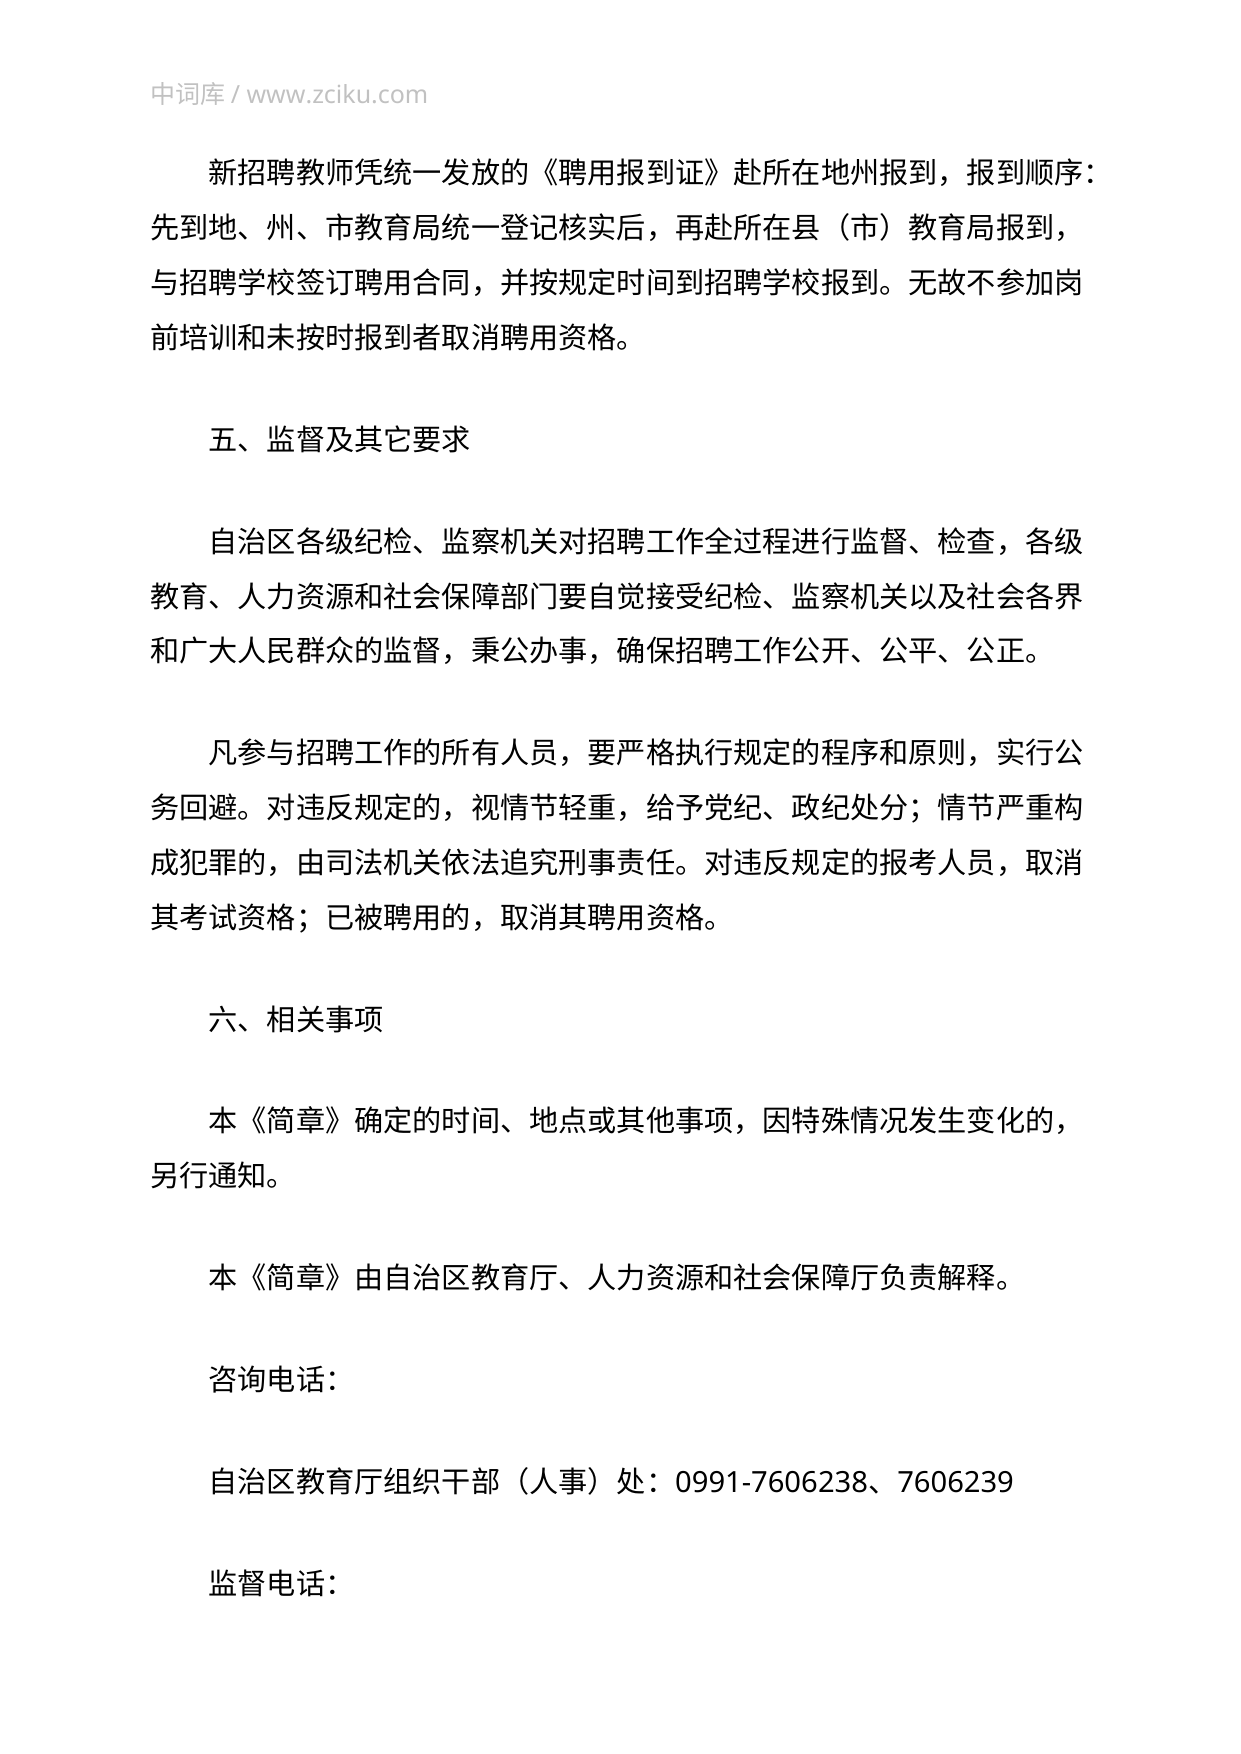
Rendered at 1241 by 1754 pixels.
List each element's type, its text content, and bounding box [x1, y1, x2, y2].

text 凡参与招聘工作的所有人员，要严格执行规定的程序和原则，实行公务回避。对违反规定的，视情节轻重，给予党纪、政纪处分；情节严重构成犯罪的，由司法机关依法追究刑事责任。对违反规定的报考人员，取消其考试资格；已被聘用的，取消其聘用资格。 [150, 730, 1090, 937]
text 自治区教育厅组织干部（人事）处：0991-7606238、7606239 [150, 1458, 1090, 1501]
text 咨询电话： [150, 1356, 1090, 1399]
text 本《简章》由自治区教育厅、人力资源和社会保障厅负责解释。 [150, 1255, 1090, 1297]
text 本《简章》确定的时间、地点或其他事项，因特殊情况发生变化的，另行通知。 [150, 1098, 1090, 1195]
text 六、相关事项 [150, 996, 1090, 1038]
text 五、监督及其它要求 [150, 416, 1090, 459]
text 新招聘教师凭统一发放的《聘用报到证》赴所在地州报到，报到顺序：先到地、州、市教育局统一登记核实后，再赴所在县（市）教育局报到，与招聘学校签订聘用合同，并按规定时间到招聘学校报到。无故不参加岗前培训和未按时报到者取消聘用资格。 [150, 150, 1090, 357]
text 自治区各级纪检、监察机关对招聘工作全过程进行监督、检查，各级教育、人力资源和社会保障部门要自觉接受纪检、监察机关以及社会各界和广大人民群众的监督，秉公办事，确保招聘工作公开、公平、公正。 [150, 518, 1090, 670]
text 监督电话： [150, 1560, 1090, 1602]
